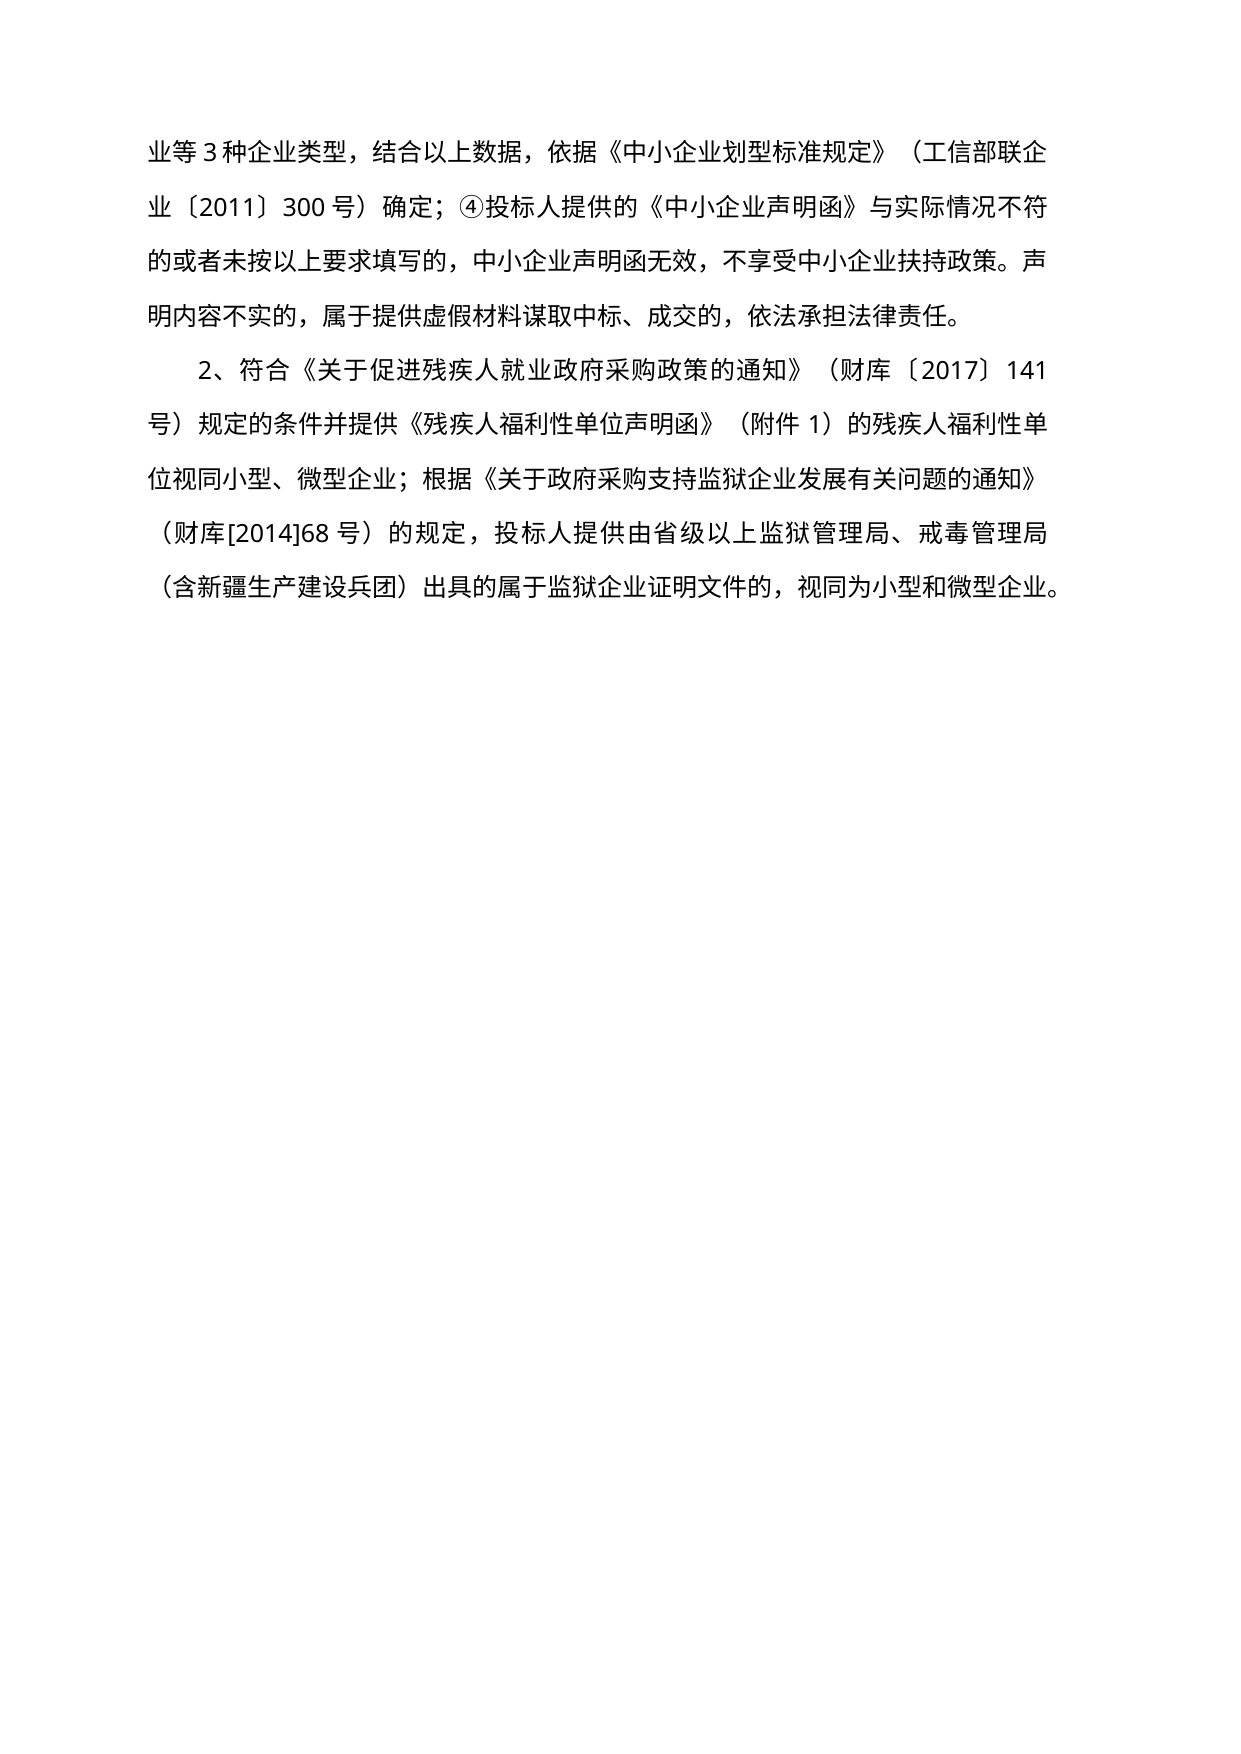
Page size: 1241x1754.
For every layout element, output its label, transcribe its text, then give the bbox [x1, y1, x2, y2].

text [148, 133, 1049, 332]
text 2、符合《关于促进残疾人就业政府采购政策的通知》（财库〔2017〕141号）规定的条件并提供《残疾人福利性单位声明函》（附件1）的残疾人福利性单位视同小型、微型企业；根据《关于政府采购支持监狱企业发展有关问题的通知》（财库[2014]68号）的规定，投标人提供由省级以上监狱管理局、戒毒管理局（含新疆生产建设兵团）出具的属于监狱企业证明文件的，视同为小型和微型企业。 [148, 350, 1049, 604]
